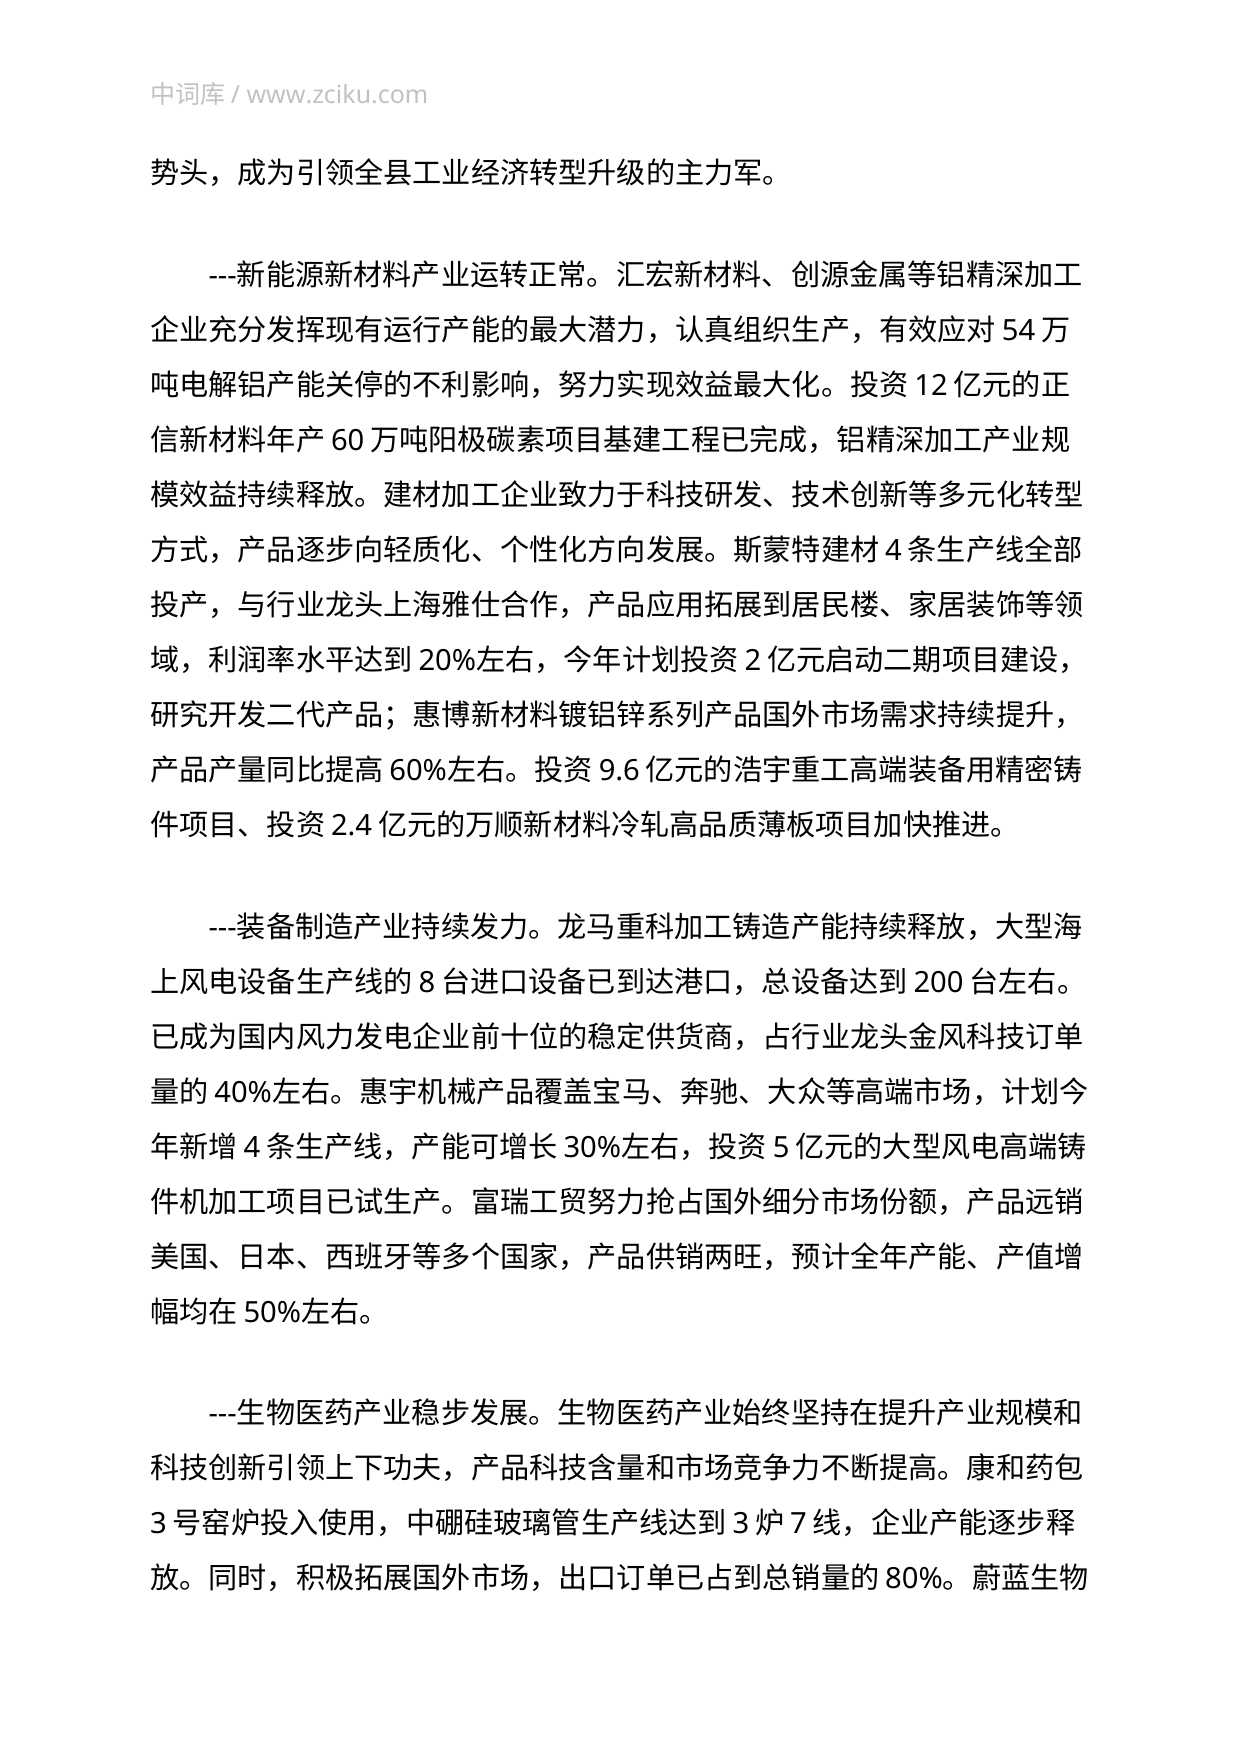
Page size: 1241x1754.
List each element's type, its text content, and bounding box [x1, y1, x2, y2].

text ---装备制造产业持续发力。龙马重科加工铸造产能持续释放，大型海上风电设备生产线的8台进口设备已到达港口，总设备达到200台左右。已成为国内风力发电企业前十位的稳定供货商，占行业龙头金风科技订单量的40%左右。惠宇机械产品覆盖宝马、奔驰、大众等高端市场，计划今年新增4条生产线，产能可增长30%左右，投资5亿元的大型风电高端铸件机加工项目已试生产。富瑞工贸努力抢占国外细分市场份额，产品远销美国、日本、西班牙等多个国家，产品供销两旺，预计全年产能、产值增幅均在50%左右。 [150, 903, 1090, 1331]
text ---新能源新材料产业运转正常。汇宏新材料、创源金属等铝精深加工企业充分发挥现有运行产能的最大潜力，认真组织生产，有效应对54万吨电解铝产能关停的不利影响，努力实现效益最大化。投资12亿元的正信新材料年产60万吨阳极碳素项目基建工程已完成，铝精深加工产业规模效益持续释放。建材加工企业致力于科技研发、技术创新等多元化转型方式，产品逐步向轻质化、个性化方向发展。斯蒙特建材4条生产线全部投产，与行业龙头上海雅仕合作，产品应用拓展到居民楼、家居装饰等领域，利润率水平达到20%左右，今年计划投资2亿元启动二期项目建设，研究开发二代产品；惠博新材料镀铝锌系列产品国外市场需求持续提升，产品产量同比提高60%左右。投资9.6亿元的浩宇重工高端装备用精密铸件项目、投资2.4亿元的万顺新材料冷轧高品质薄板项目加快推进。 [150, 252, 1090, 844]
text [150, 1390, 1090, 1597]
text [150, 150, 1090, 192]
